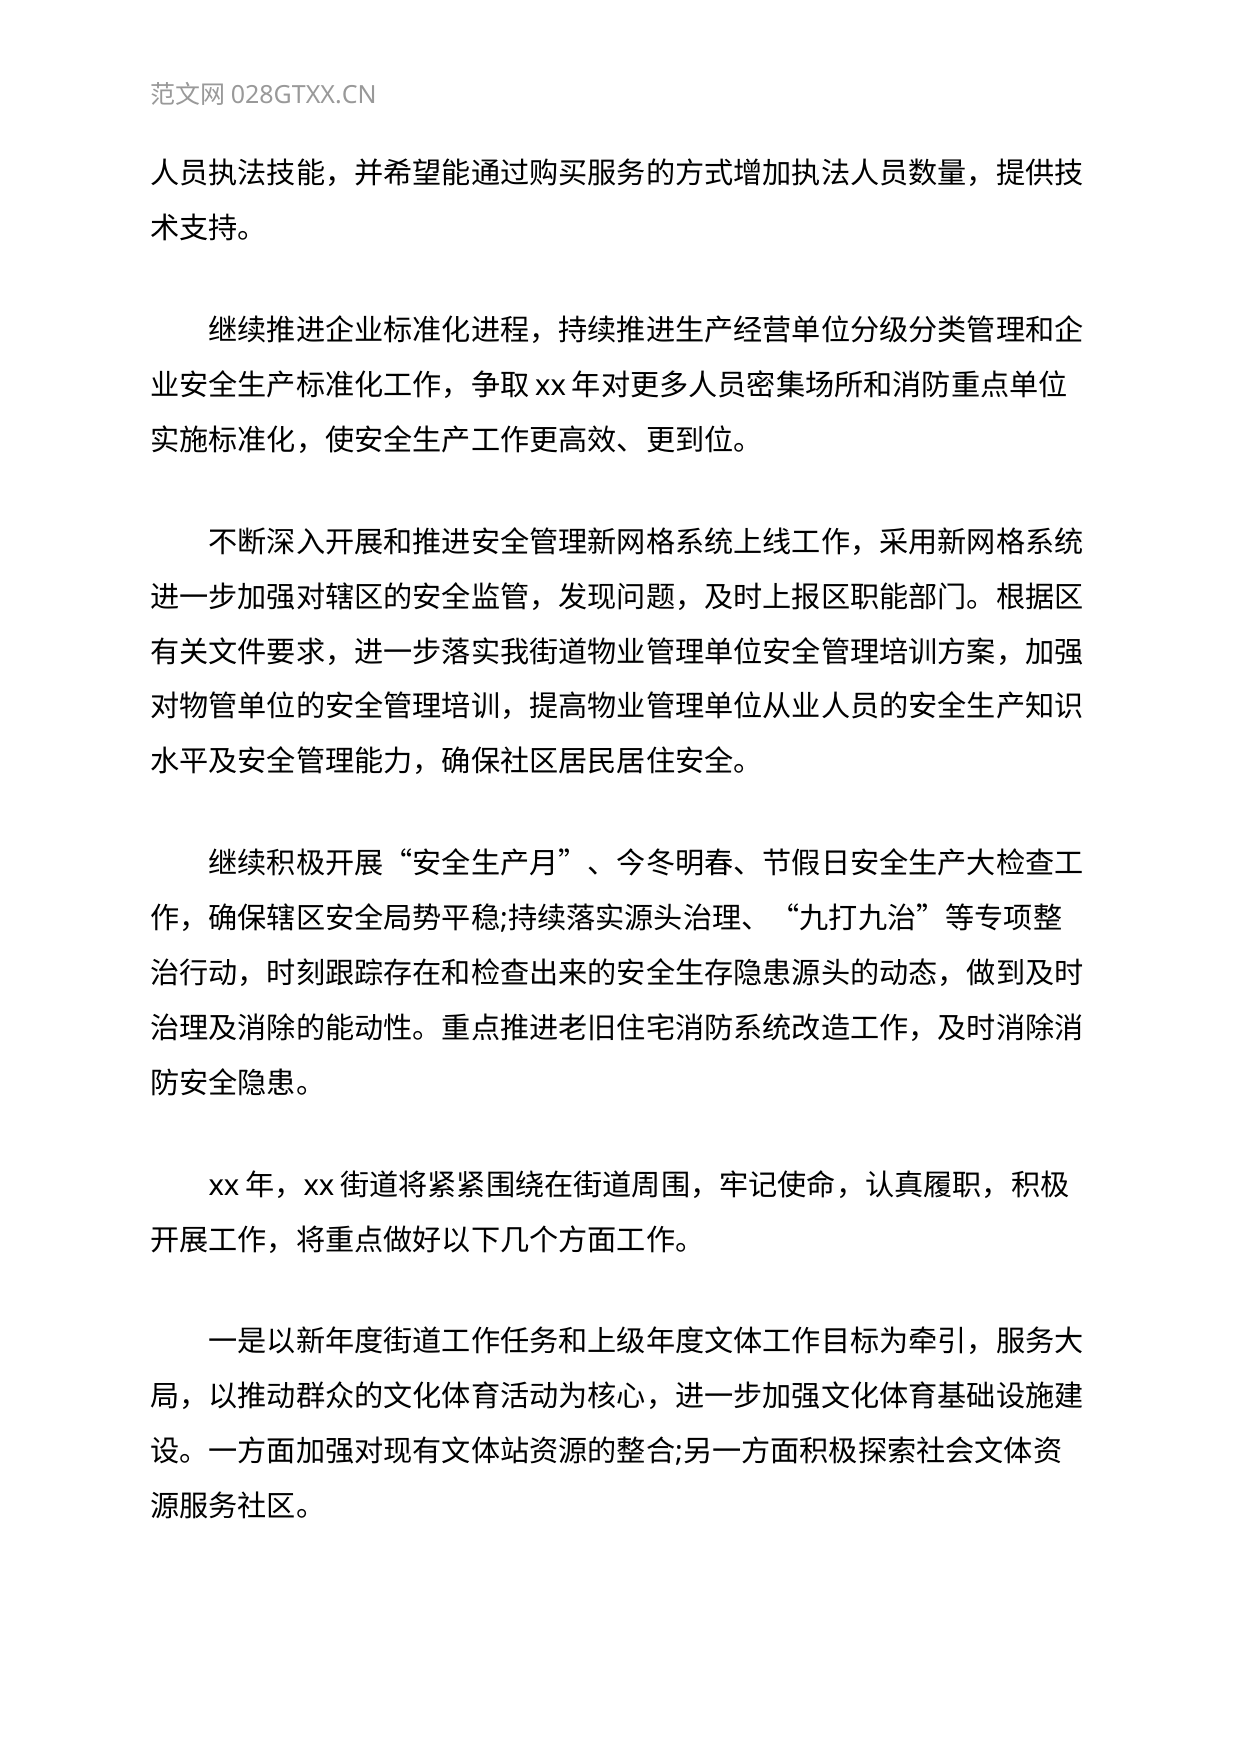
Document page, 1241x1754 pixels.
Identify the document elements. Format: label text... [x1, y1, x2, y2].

text 继续积极开展“安全生产月”、今冬明春、节假日安全生产大检查工作，确保辖区安全局势平稳;持续落实源头治理、“九打九治”等专项整治行动，时刻跟踪存在和检查出来的安全生存隐患源头的动态，做到及时治理及消除的能动性。重点推进老旧住宅消防系统改造工作，及时消除消防安全隐患。 [150, 840, 1090, 1102]
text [150, 150, 1090, 247]
text xx年，xx街道将紧紧围绕在街道周围，牢记使命，认真履职，积极开展工作，将重点做好以下几个方面工作。 [150, 1161, 1090, 1258]
text 继续推进企业标准化进程，持续推进生产经营单位分级分类管理和企业安全生产标准化工作，争取xx年对更多人员密集场所和消防重点单位实施标准化，使安全生产工作更高效、更到位。 [150, 307, 1090, 459]
text 不断深入开展和推进安全管理新网格系统上线工作，采用新网格系统进一步加强对辖区的安全监管，发现问题，及时上报区职能部门。根据区有关文件要求，进一步落实我街道物业管理单位安全管理培训方案，加强对物管单位的安全管理培训，提高物业管理单位从业人员的安全生产知识水平及安全管理能力，确保社区居民居住安全。 [150, 518, 1090, 780]
text 一是以新年度街道工作任务和上级年度文体工作目标为牵引，服务大局，以推动群众的文化体育活动为核心，进一步加强文化体育基础设施建设。一方面加强对现有文体站资源的整合;另一方面积极探索社会文体资源服务社区。 [150, 1318, 1090, 1525]
